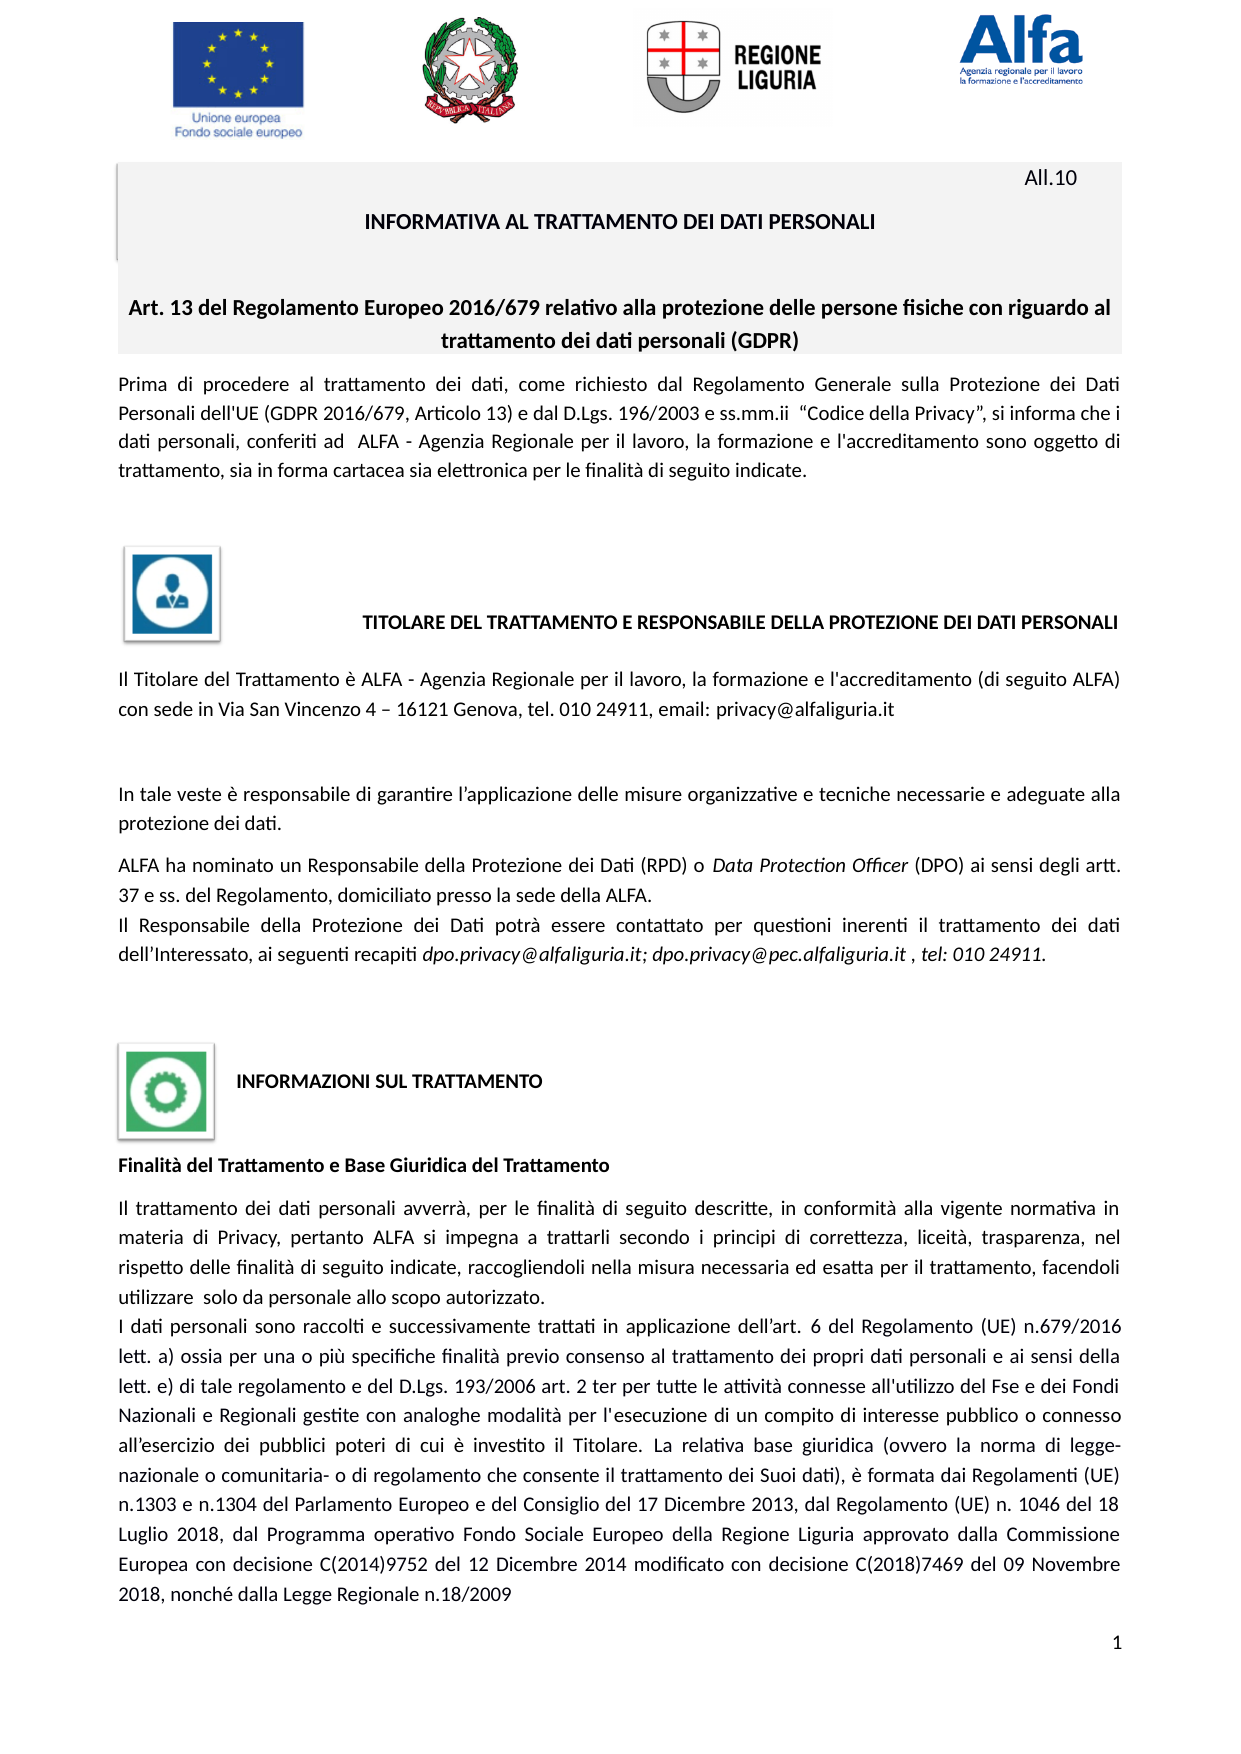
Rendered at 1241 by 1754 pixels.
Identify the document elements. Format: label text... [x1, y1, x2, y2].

picture [632, 8, 833, 127]
picture [111, 1038, 220, 1147]
picture [416, 17, 523, 124]
text Il Responsabile della Protezione dei Dati potrà essere contattato per questioni inerenti il trattamento dei dati dell’Interessato, ai seguenti recapiti dpo.privacy@alfaliguria.it; dpo.privacy@pec.alfaliguria.it , tel: 010 24911. [118, 912, 1122, 967]
text All.10 [118, 162, 1122, 191]
picture [117, 541, 226, 649]
text Art. 13 del Regolamento Europeo 2016/679 relativo alla protezione delle persone fisiche con riguardo al trattamento dei dati personali (GDPR) [118, 293, 1122, 354]
text Prima di procedere al trattamento dei dati, come richiesto dal Regolamento Generale sulla Protezione dei Dati Personali dell'UE (GDPR 2016/679, Articolo 13) e dal D.Lgs. 196/2003 e ss.mm.ii “Codice della Privacy”, si informa che i dati personali, conferiti ad ALFA - Agenzia Regionale per il lavoro, la formazione e l'accreditamento sono oggetto di trattamento, sia in forma cartacea sia elettronica per le finalità di seguito indicate. [118, 371, 1122, 483]
text I dati personali sono raccolti e successivamente trattati in applicazione dell’art. 6 del Regolamento (UE) n.679/2016 lett. a) ossia per una o più specifiche finalità previo consenso al trattamento dei propri dati personali e ai sensi della lett. e) di tale regolamento e del D.Lgs. 193/2006 art. 2 ter per tutte le attività connesse all'utilizzo del Fse e dei Fondi Nazionali e Regionali gestite con analoghe modalità per l'esecuzione di un compito di interesse pubblico o connesso all’esercizio dei pubblici poteri di cui è investito il Titolare. La relativa base giuridica (ovvero la norma di legge- nazionale o comunitaria- o di regolamento che consente il trattamento dei Suoi dati), è formata dai Regolamenti (UE) n.1303 e n.1304 del Parlamento Europeo e del Consiglio del 17 Dicembre 2013, dal Regolamento (UE) n. 1046 del 18 Luglio 2018, dal Programma operativo Fondo Sociale Europeo della Regione Liguria approvato dalla Commissione Europea con decisione C(2014)9752 del 12 Dicembre 2014 modificato con decisione C(2018)7469 del 09 Novembre 2018, nonché dalla Legge Regionale n.18/2009 [118, 1313, 1122, 1606]
text ALFA ha nominato un Responsabile della Protezione dei Dati (RPD) o Data Protection Officer (DPO) ai sensi degli artt. 37 e ss. del Regolamento, domiciliato presso la sede della ALFA. [118, 853, 1122, 908]
picture [959, 14, 1083, 84]
text INFORMAZIONI SUL TRATTAMENTO [236, 1068, 1122, 1094]
text In tale veste è responsabile di garantire l’applicazione delle misure organizzative e tecniche necessarie e adeguate alla protezione dei dati. [118, 781, 1122, 836]
picture [117, 22, 362, 140]
text Il Titolare del Trattamento è ALFA - Agenzia Regionale per il lavoro, la formazione e l'accreditamento (di seguito ALFA) con sede in Via San Vincenzo 4 – 16121 Genova, tel. 010 24911, email: privacy@alfaliguria.it [118, 667, 1122, 722]
text Finalità del Trattamento e Base Giuridica del Trattamento [118, 1153, 1122, 1178]
text Il trattamento dei dati personali avverrà, per le finalità di seguito descritte, in conformità alla vigente normativa in materia di Privacy, pertanto ALFA si impegna a trattarli secondo i principi di correttezza, liceità, trasparenza, nel rispetto delle finalità di seguito indicate, raccogliendoli nella misura necessaria ed esatta per il trattamento, facendoli utilizzare solo da personale allo scopo autorizzato. [118, 1195, 1122, 1309]
text INFORMATIVA AL TRATTAMENTO DEI DATI PERSONALI [118, 206, 1122, 235]
text TITOLARE DEL TRATTAMENTO E RESPONSABILE DELLA PROTEZIONE DEI DATI PERSONALI [236, 609, 1122, 635]
picture [110, 158, 220, 267]
